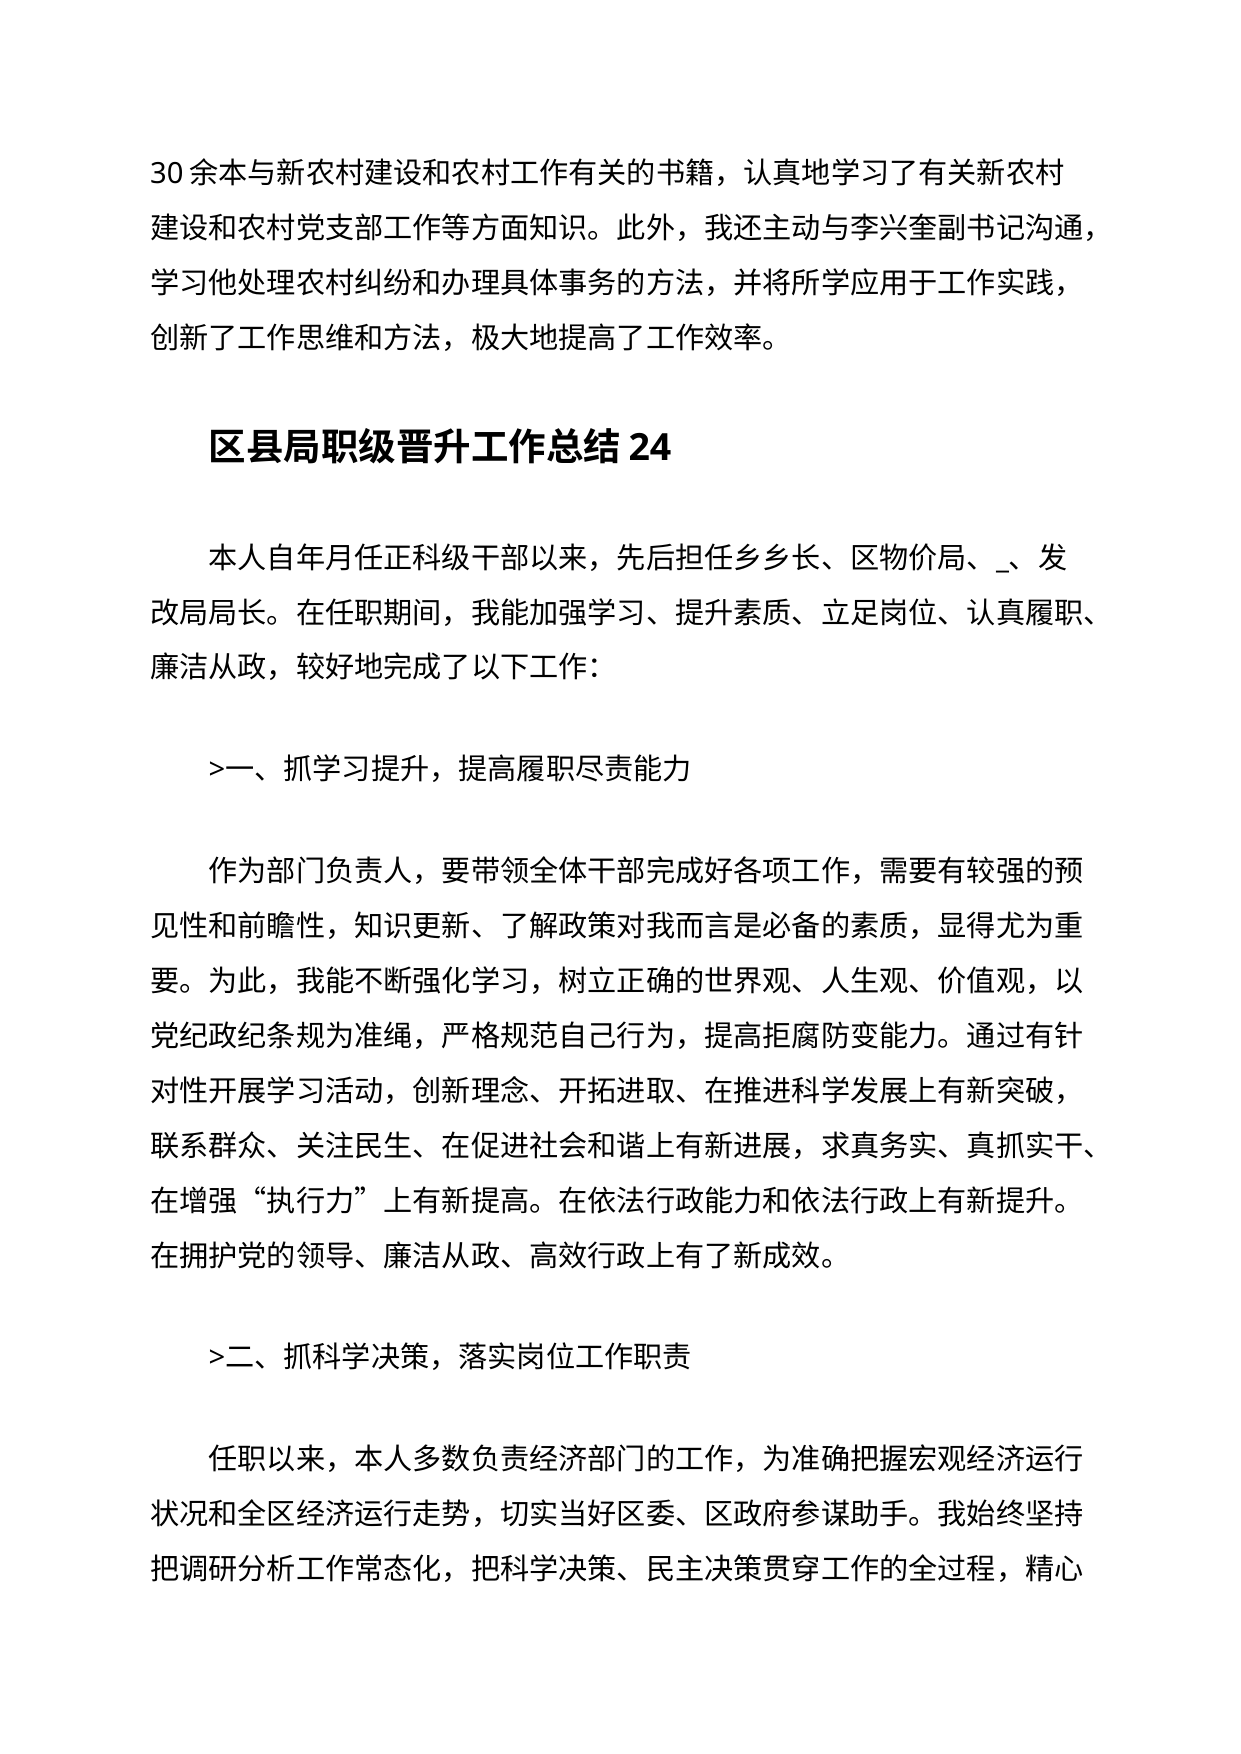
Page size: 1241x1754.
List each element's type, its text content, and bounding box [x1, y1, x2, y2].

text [150, 1436, 1090, 1588]
text >二、抓科学决策，落实岗位工作职责 [150, 1334, 1090, 1376]
text 区县局职级晋升工作总结24 [150, 417, 1090, 471]
text 本人自年月任正科级干部以来，先后担任乡乡长、区物价局、_、发改局局长。在任职期间，我能加强学习、提升素质、立足岗位、认真履职、廉洁从政，较好地完成了以下工作： [150, 534, 1090, 686]
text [150, 150, 1090, 357]
text 作为部门负责人，要带领全体干部完成好各项工作，需要有较强的预见性和前瞻性，知识更新、了解政策对我而言是必备的素质，显得尤为重要。为此，我能不断强化学习，树立正确的世界观、人生观、价值观，以党纪政纪条规为准绳，严格规范自己行为，提高拒腐防变能力。通过有针对性开展学习活动，创新理念、开拓进取、在推进科学发展上有新突破，联系群众、关注民生、在促进社会和谐上有新进展，求真务实、真抓实干、在增强“执行力”上有新提高。在依法行政能力和依法行政上有新提升。在拥护党的领导、廉洁从政、高效行政上有了新成效。 [150, 848, 1090, 1274]
text >一、抓学习提升，提高履职尽责能力 [150, 746, 1090, 788]
